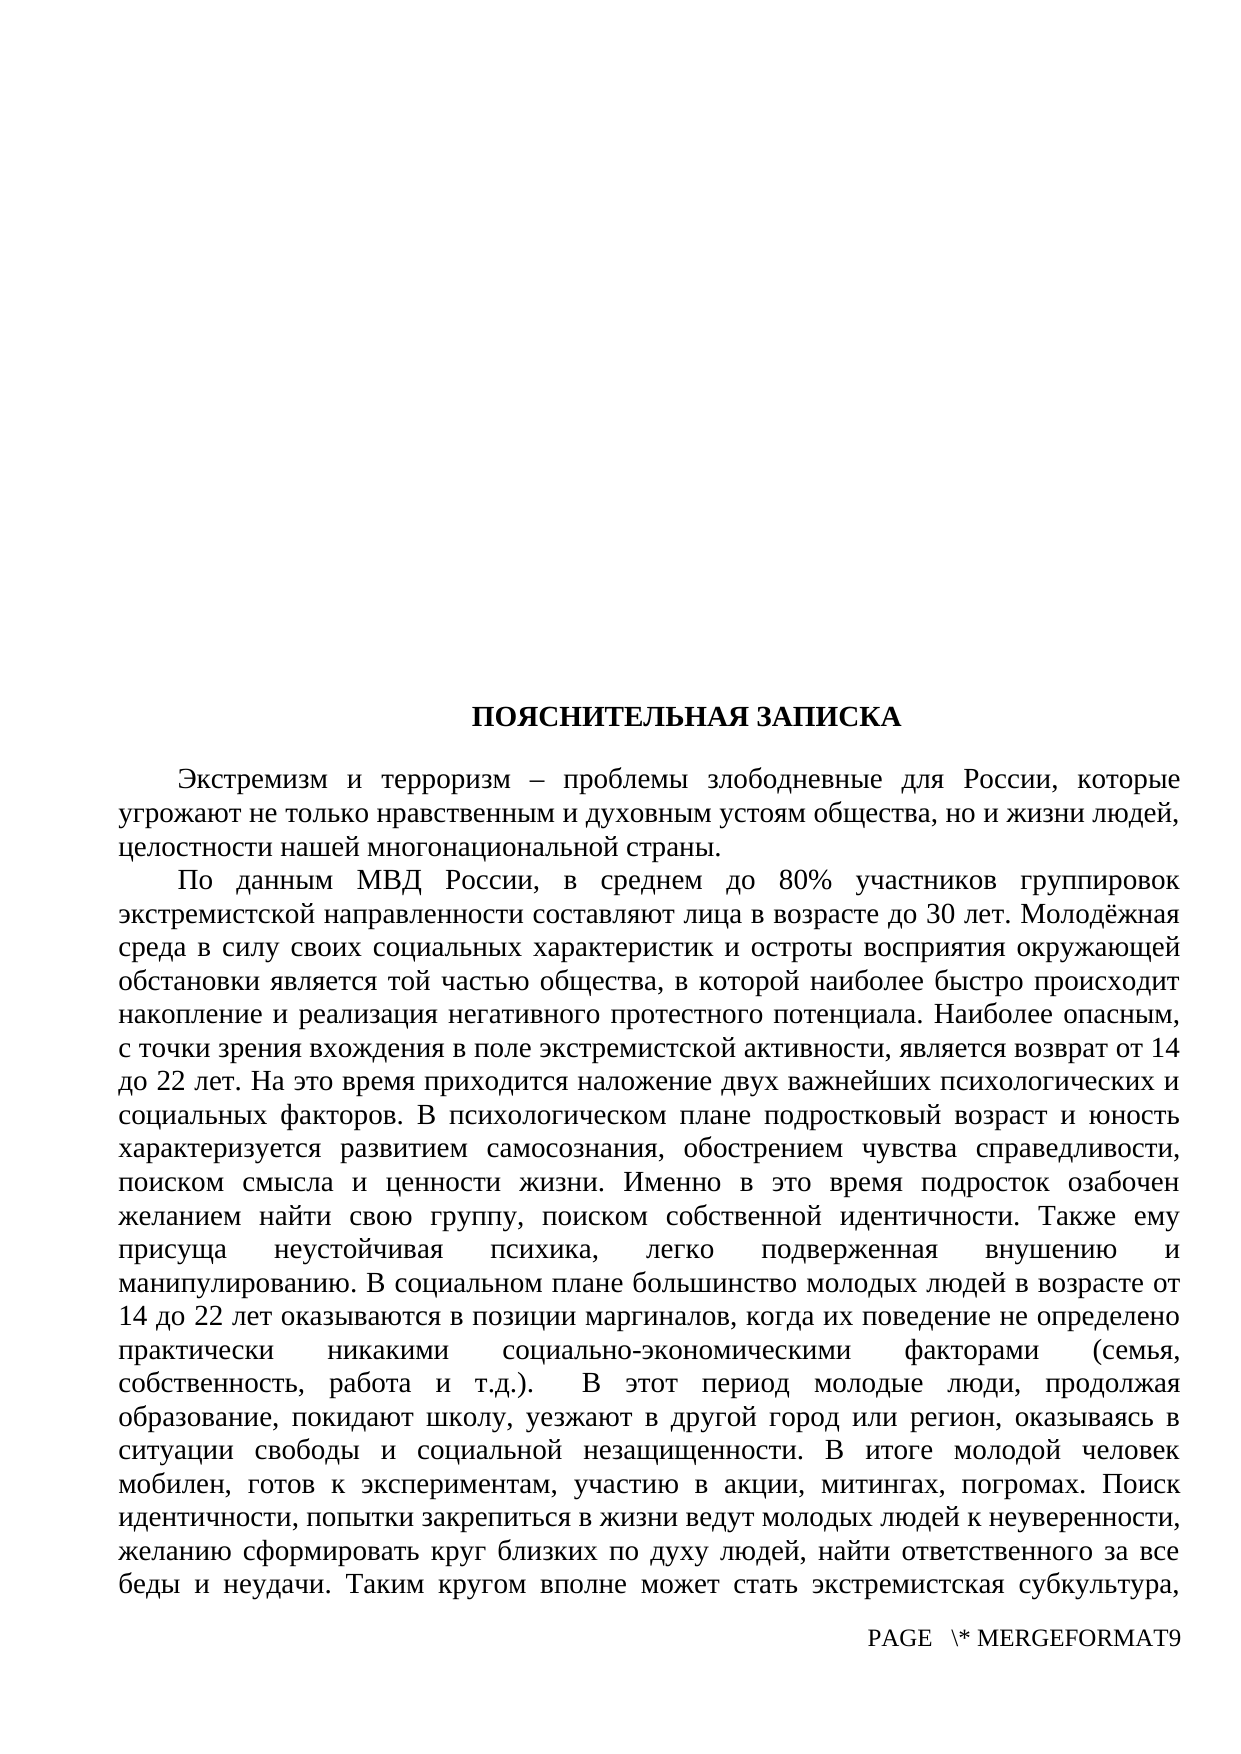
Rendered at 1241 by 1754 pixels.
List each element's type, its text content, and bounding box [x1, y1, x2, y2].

text Экстремизм и терроризм – проблемы злободневные для России, которые угрожают не только нравственным и духовным устоям общества, но и жизни людей, целостности нашей многонациональной страны. [118, 762, 1181, 862]
subtitle ПОЯСНИТЕЛЬНАЯ ЗАПИСКА [118, 699, 1181, 733]
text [118, 862, 1181, 1600]
